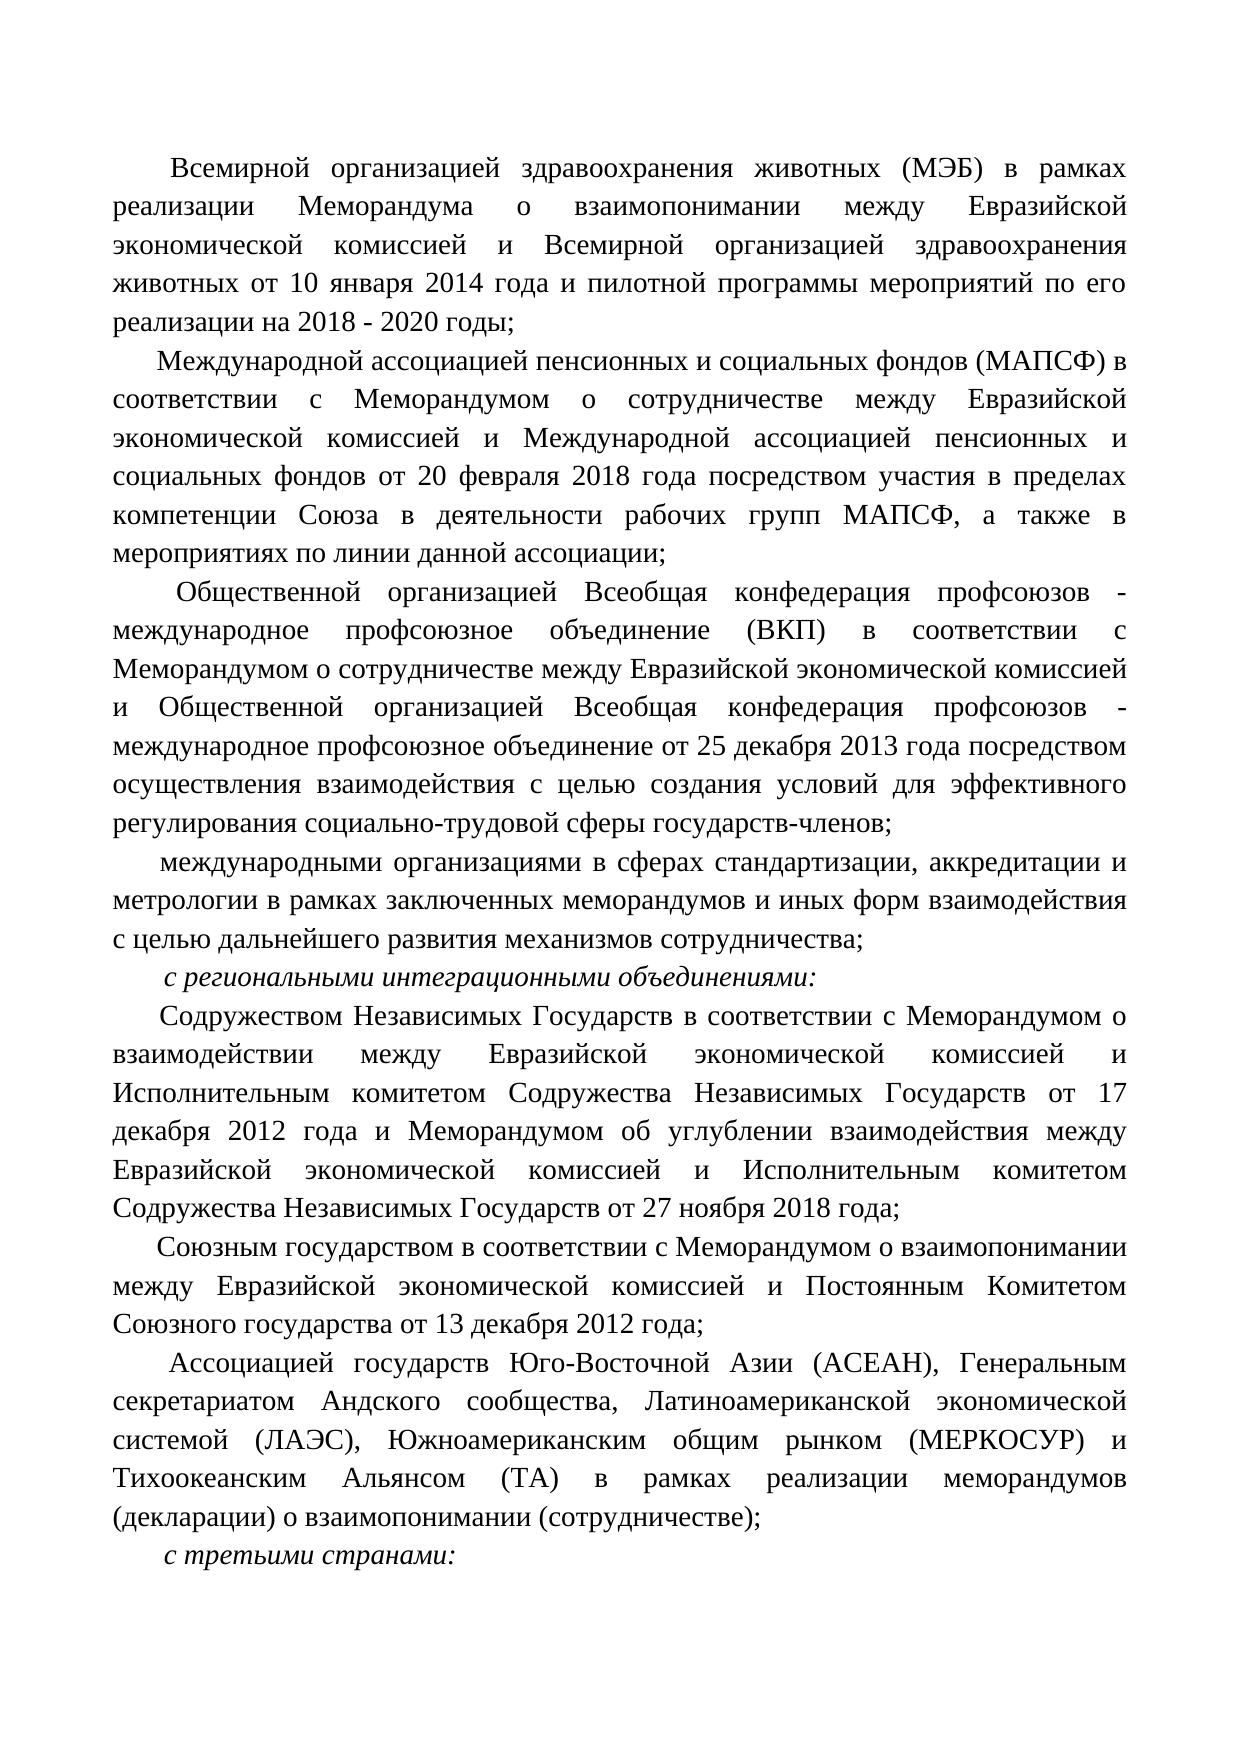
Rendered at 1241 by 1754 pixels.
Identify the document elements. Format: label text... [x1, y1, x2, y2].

text с третьими странами: [112, 1537, 1128, 1571]
text с региональными интеграционными объединениями: [112, 959, 1128, 993]
text Содружеством Независимых Государств в соответствии с Меморандумом о взаимодействии между Евразийской экономической комиссией и Исполнительным комитетом Содружества Независимых Государств от 17 декабря 2012 года и Меморандумом об углублении взаимодействия между Евразийской экономической комиссией и Исполнительным комитетом Содружества Независимых Государств от 27 ноября 2018 года; [112, 998, 1128, 1224]
text международными организациями в сферах стандартизации, аккредитации и метрологии в рамках заключенных меморандумов и иных форм взаимодействия с целью дальнейшего развития механизмов сотрудничества; [112, 844, 1128, 954]
text Всемирной организацией здравоохранения животных (МЭБ) в рамках реализации Меморандума о взаимопонимании между Евразийской экономической комиссией и Всемирной организацией здравоохранения животных от 10 января 2014 года и пилотной программы мероприятий по его реализации на 2018 - 2020 годы; [112, 150, 1128, 338]
text Международной ассоциацией пенсионных и социальных фондов (МАПСФ) в соответствии с Меморандумом о сотрудничестве между Евразийской экономической комиссией и Международной ассоциацией пенсионных и социальных фондов от 20 февраля 2018 года посредством участия в пределах компетенции Союза в деятельности рабочих групп МАПСФ, а также в мероприятиях по линии данной ассоциации; [112, 343, 1128, 569]
text Союзным государством в соответствии с Меморандумом о взаимопонимании между Евразийской экономической комиссией и Постоянным Комитетом Союзного государства от 13 декабря 2012 года; [112, 1229, 1128, 1340]
text Ассоциацией государств Юго-Восточной Азии (АСЕАН), Генеральным секретариатом Андского сообщества, Латиноамериканской экономической системой (ЛАЭС), Южноамериканским общим рынком (МЕРКОСУР) и Тихоокеанским Альянсом (ТА) в рамках реализации меморандумов (декларации) о взаимопонимании (сотрудничестве); [112, 1345, 1128, 1532]
text Общественной организацией Всеобщая конфедерация профсоюзов - международное профсоюзное объединение (ВКП) в соответствии с Меморандумом о сотрудничестве между Евразийской экономической комиссией и Общественной организацией Всеобщая конфедерация профсоюзов - международное профсоюзное объединение от 25 декабря 2013 года посредством осуществления взаимодействия с целью создания условий для эффективного регулирования социально-трудовой сферы государств-членов; [112, 574, 1128, 839]
